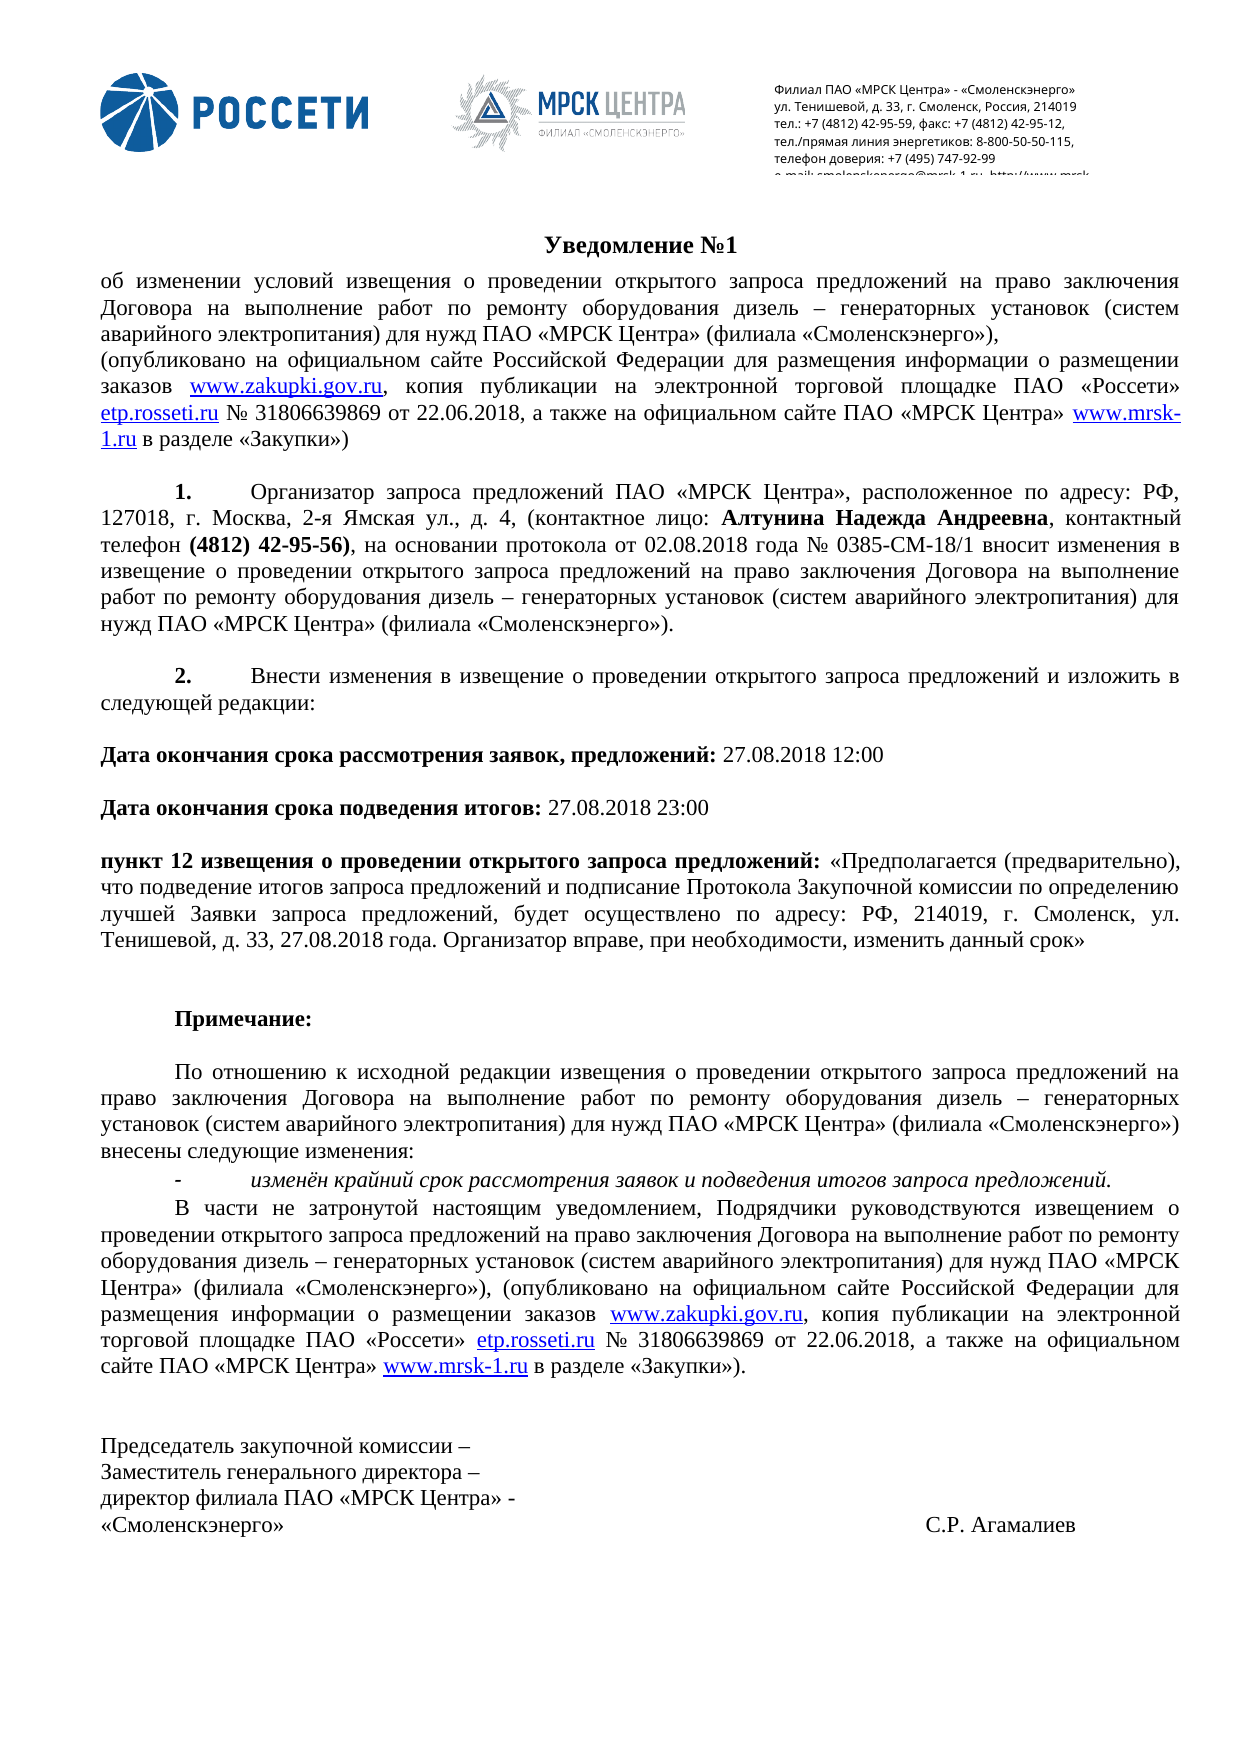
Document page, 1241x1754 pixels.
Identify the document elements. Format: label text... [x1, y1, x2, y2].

text В части не затронутой настоящим уведомлением, Подрядчики руководствуются извещением о проведении открытого запроса предложений на право заключения Договора на выполнение работ по ремонту оборудования дизель – генераторных установок (систем аварийного электропитания) для нужд ПАО «МРСК Центра» (филиала «Смоленскэнерго»), (опубликовано на официальном сайте Российской Федерации для размещения информации о размещении заказов www.zakupki.gov.ru, копия публикации на электронной торговой площадке ПАО «Россети» etp.rosseti.ru № 31806639869 от 22.06.2018, а также на официальном сайте ПАО «МРСК Центра» www.mrsk-1.ru в разделе «Закупки»). [100, 1194, 1181, 1379]
list Внести изменения в извещение о проведении открытого запроса предложений и изложить в следующей редакции: [100, 662, 1181, 715]
text Уведомление №1 [100, 230, 1181, 259]
list изменён крайний срок рассмотрения заявок и подведения итогов запроса предложений. [100, 1163, 1181, 1194]
list Дата окончания срока рассмотрения заявок, предложений: 27.08.2018 12:00 [100, 742, 1181, 768]
list Дата окончания срока подведения итогов: 27.08.2018 23:00 [100, 794, 1181, 821]
picture [100, 73, 368, 152]
list пункт 12 извещения о проведении открытого запроса предложений: «Предполагается (предварительно), что подведение итогов запроса предложений и подписание Протокола Закупочной комиссии по определению лучшей Заявки запроса предложений, будет осуществлено по адресу: РФ, 214019, г. Смоленск, ул. Тенишевой, д. 33, 27.08.2018 года. Организатор вправе, при необходимости, изменить данный срок» [100, 847, 1181, 952]
text директор филиала ПАО «МРСК Центра» - [100, 1484, 1181, 1511]
text По отношению к исходной редакции извещения о проведении открытого запроса предложений на право заключения Договора на выполнение работ по ремонту оборудования дизель – генераторных установок (систем аварийного электропитания) для нужд ПАО «МРСК Центра» (филиала «Смоленскэнерго») внесены следующие изменения: [100, 1058, 1181, 1163]
picture [451, 74, 685, 152]
list Организатор запроса предложений ПАО «МРСК Центра», расположенное по адресу: РФ, 127018, г. Москва, 2-я Ямская ул., д. 4, (контактное лицо: Алтунина Надежда Андреевна, контактный телефон (4812) 42-95-56), на основании протокола от 02.08.2018 года № 0385-СМ-18/1 вносит изменения в извещение о проведении открытого запроса предложений на право заключения Договора на выполнение работ по ремонту оборудования дизель – генераторных установок (систем аварийного электропитания) для нужд ПАО «МРСК Центра» (филиала «Смоленскэнерго»). [100, 478, 1181, 636]
text Заместитель генерального директора – [100, 1458, 1181, 1484]
list Примечание: [100, 1005, 1181, 1031]
text (опубликовано на официальном сайте Российской Федерации для размещения информации о размещении заказов www.zakupki.gov.ru, копия публикации на электронной торговой площадке ПАО «Россети» etp.rosseti.ru № 31806639869 от 22.06.2018, а также на официальном сайте ПАО «МРСК Центра» www.mrsk-1.ru в разделе «Закупки») [100, 346, 1181, 452]
text Председатель закупочной комиссии – [100, 1432, 1181, 1458]
text «Смоленскэнерго» С.Р. Агамалиев [100, 1511, 1181, 1537]
text об изменении условий извещения о проведении открытого запроса предложений на право заключения Договора на выполнение работ по ремонту оборудования дизель – генераторных установок (систем аварийного электропитания) для нужд ПАО «МРСК Центра» (филиала «Смоленскэнерго»), [100, 267, 1181, 346]
